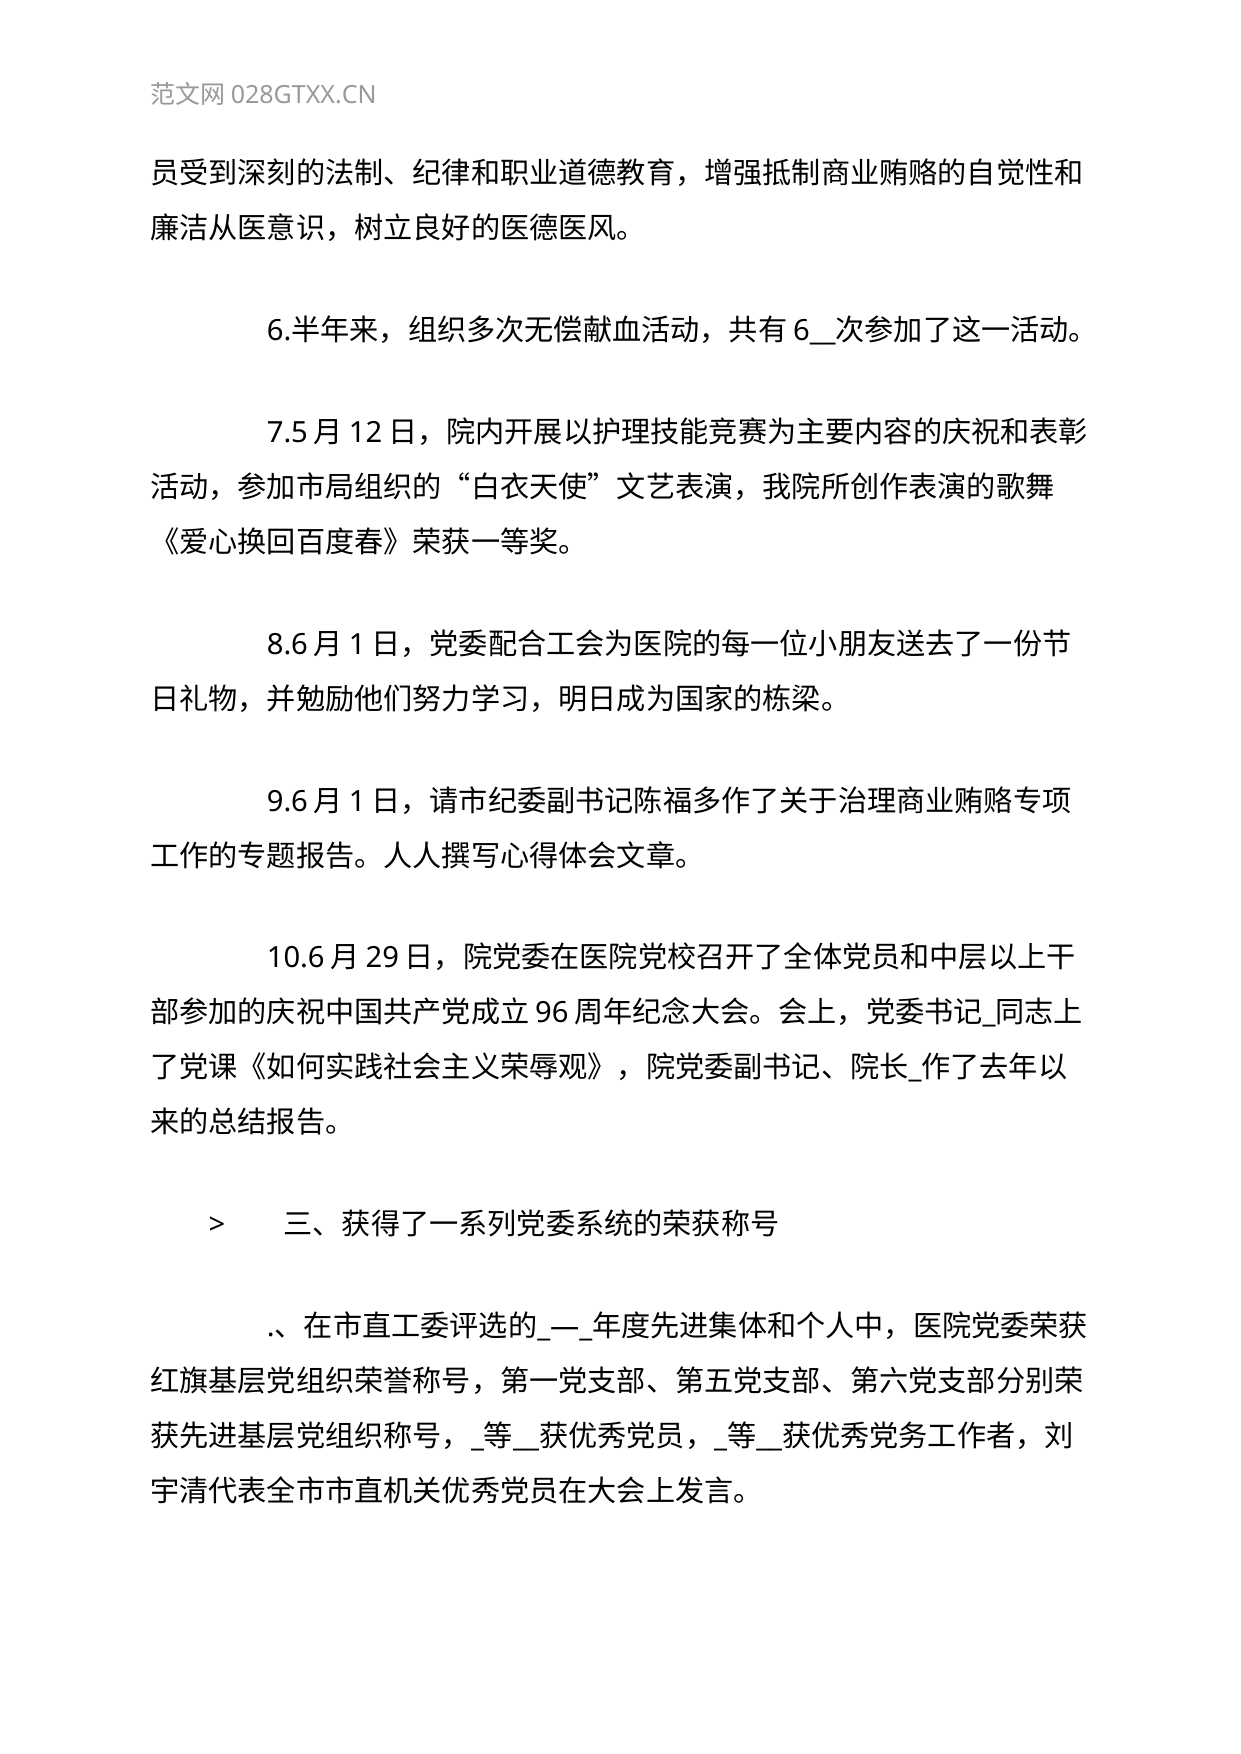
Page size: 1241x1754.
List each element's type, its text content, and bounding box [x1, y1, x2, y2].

text 9.6月1日，请市纪委副书记陈福多作了关于治理商业贿赂专项工作的专题报告。人人撰写心得体会文章。 [150, 777, 1090, 874]
text 7.5月12日，院内开展以护理技能竞赛为主要内容的庆祝和表彰活动，参加市局组织的“白衣天使”文艺表演，我院所创作表演的歌舞《爱心换回百度春》荣获一等奖。 [150, 409, 1090, 561]
text 10.6月29日，院党委在医院党校召开了全体党员和中层以上干部参加的庆祝中国共产党成立96周年纪念大会。会上，党委书记_同志上了党课《如何实践社会主义荣辱观》，院党委副书记、院长_作了去年以来的总结报告。 [150, 934, 1090, 1141]
text 8.6月1日，党委配合工会为医院的每一位小朋友送去了一份节日礼物，并勉励他们努力学习，明日成为国家的栋梁。 [150, 620, 1090, 718]
text 6.半年来，组织多次无偿献血活动，共有6__次参加了这一活动。 [150, 307, 1090, 349]
text > 三、获得了一系列党委系统的荣获称号 [150, 1201, 1090, 1243]
text .、在市直工委评选的_—_年度先进集体和个人中，医院党委荣获红旗基层党组织荣誉称号，第一党支部、第五党支部、第六党支部分别荣获先进基层党组织称号，_等__获优秀党员，_等__获优秀党务工作者，刘宇清代表全市市直机关优秀党员在大会上发言。 [150, 1303, 1090, 1510]
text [150, 150, 1090, 247]
